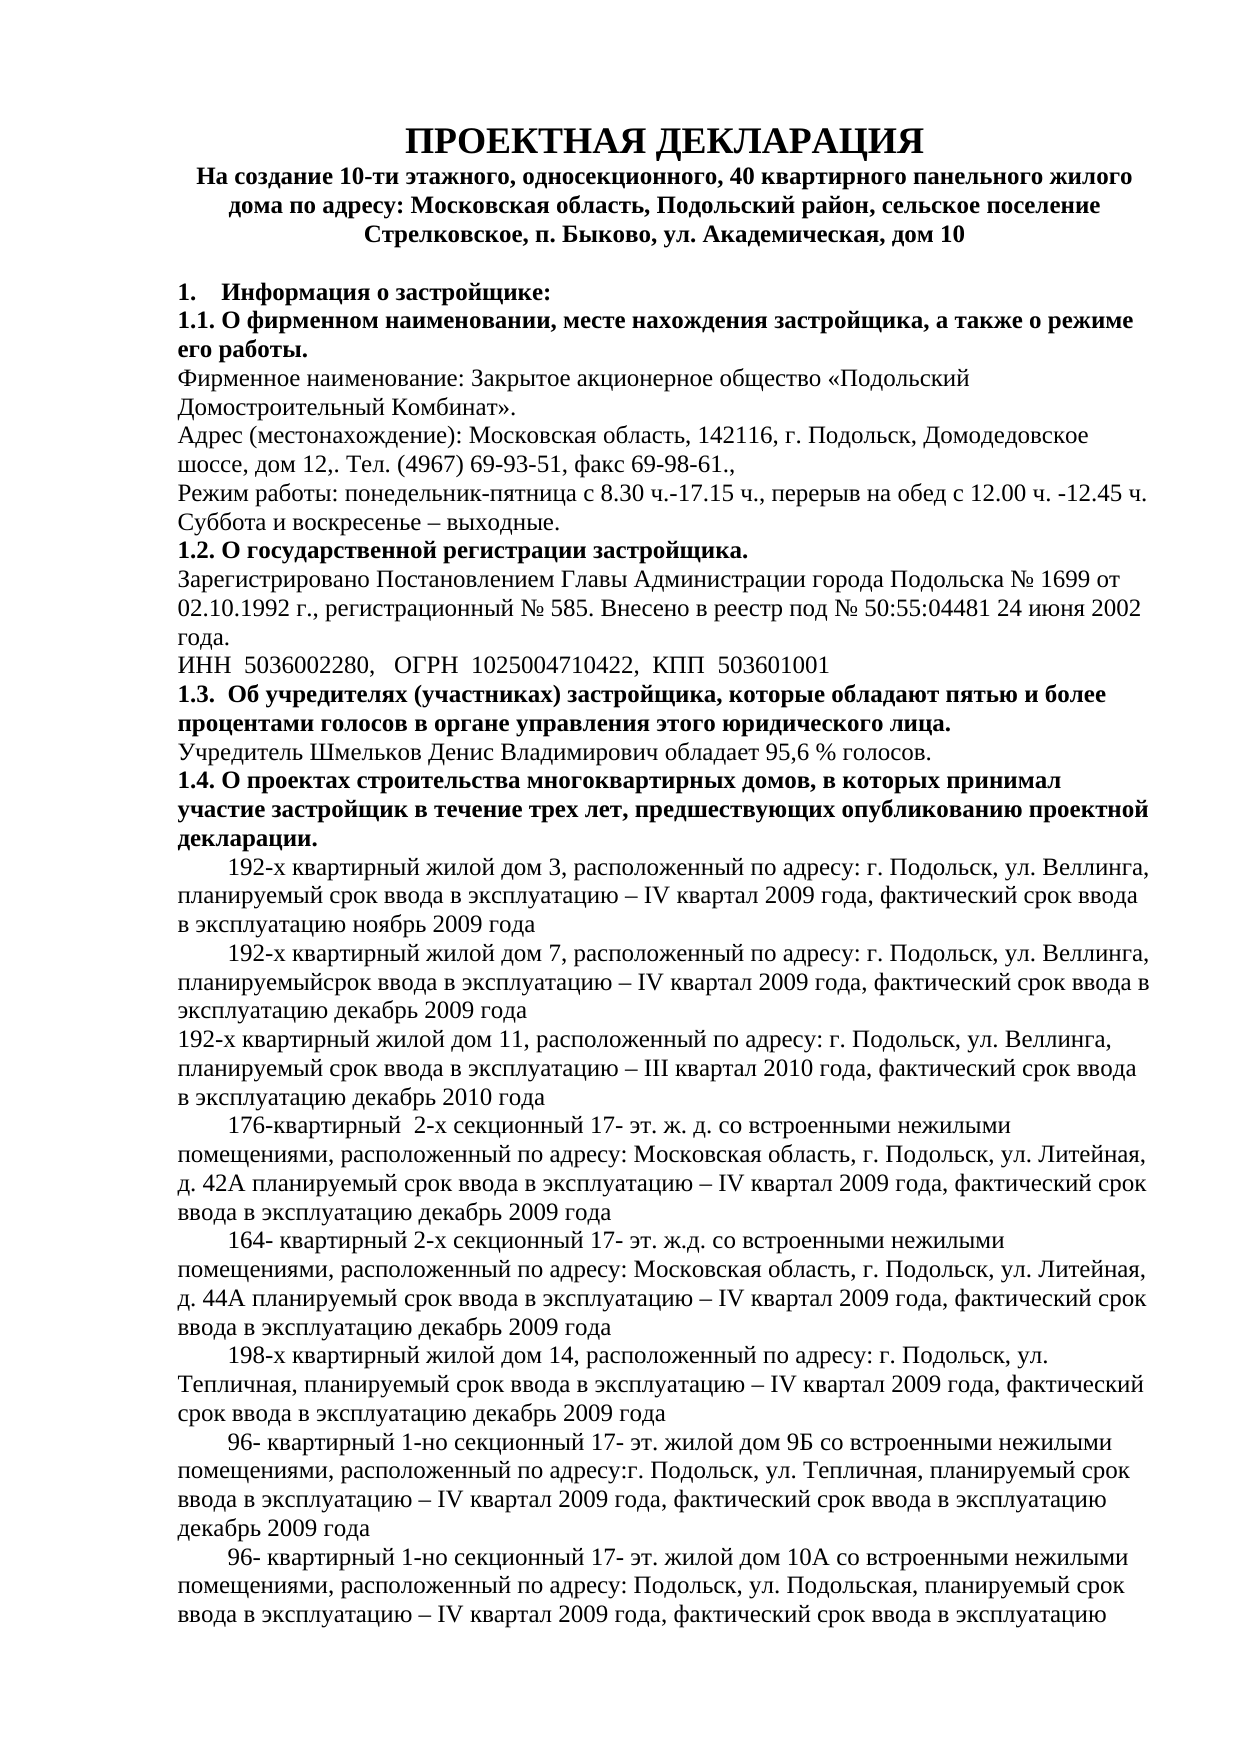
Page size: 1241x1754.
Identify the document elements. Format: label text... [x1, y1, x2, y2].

text ПРОЕКТНАЯ ДЕКЛАРАЦИЯ На создание 10-ти этажного, односекционного, 40 квартирного панельного жилого дома по адресу: Московская область, Подольский район, сельское поселение Стрелковское, п. Быково, ул. Академическая, дом 10 [177, 118, 1152, 247]
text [177, 277, 1152, 1628]
